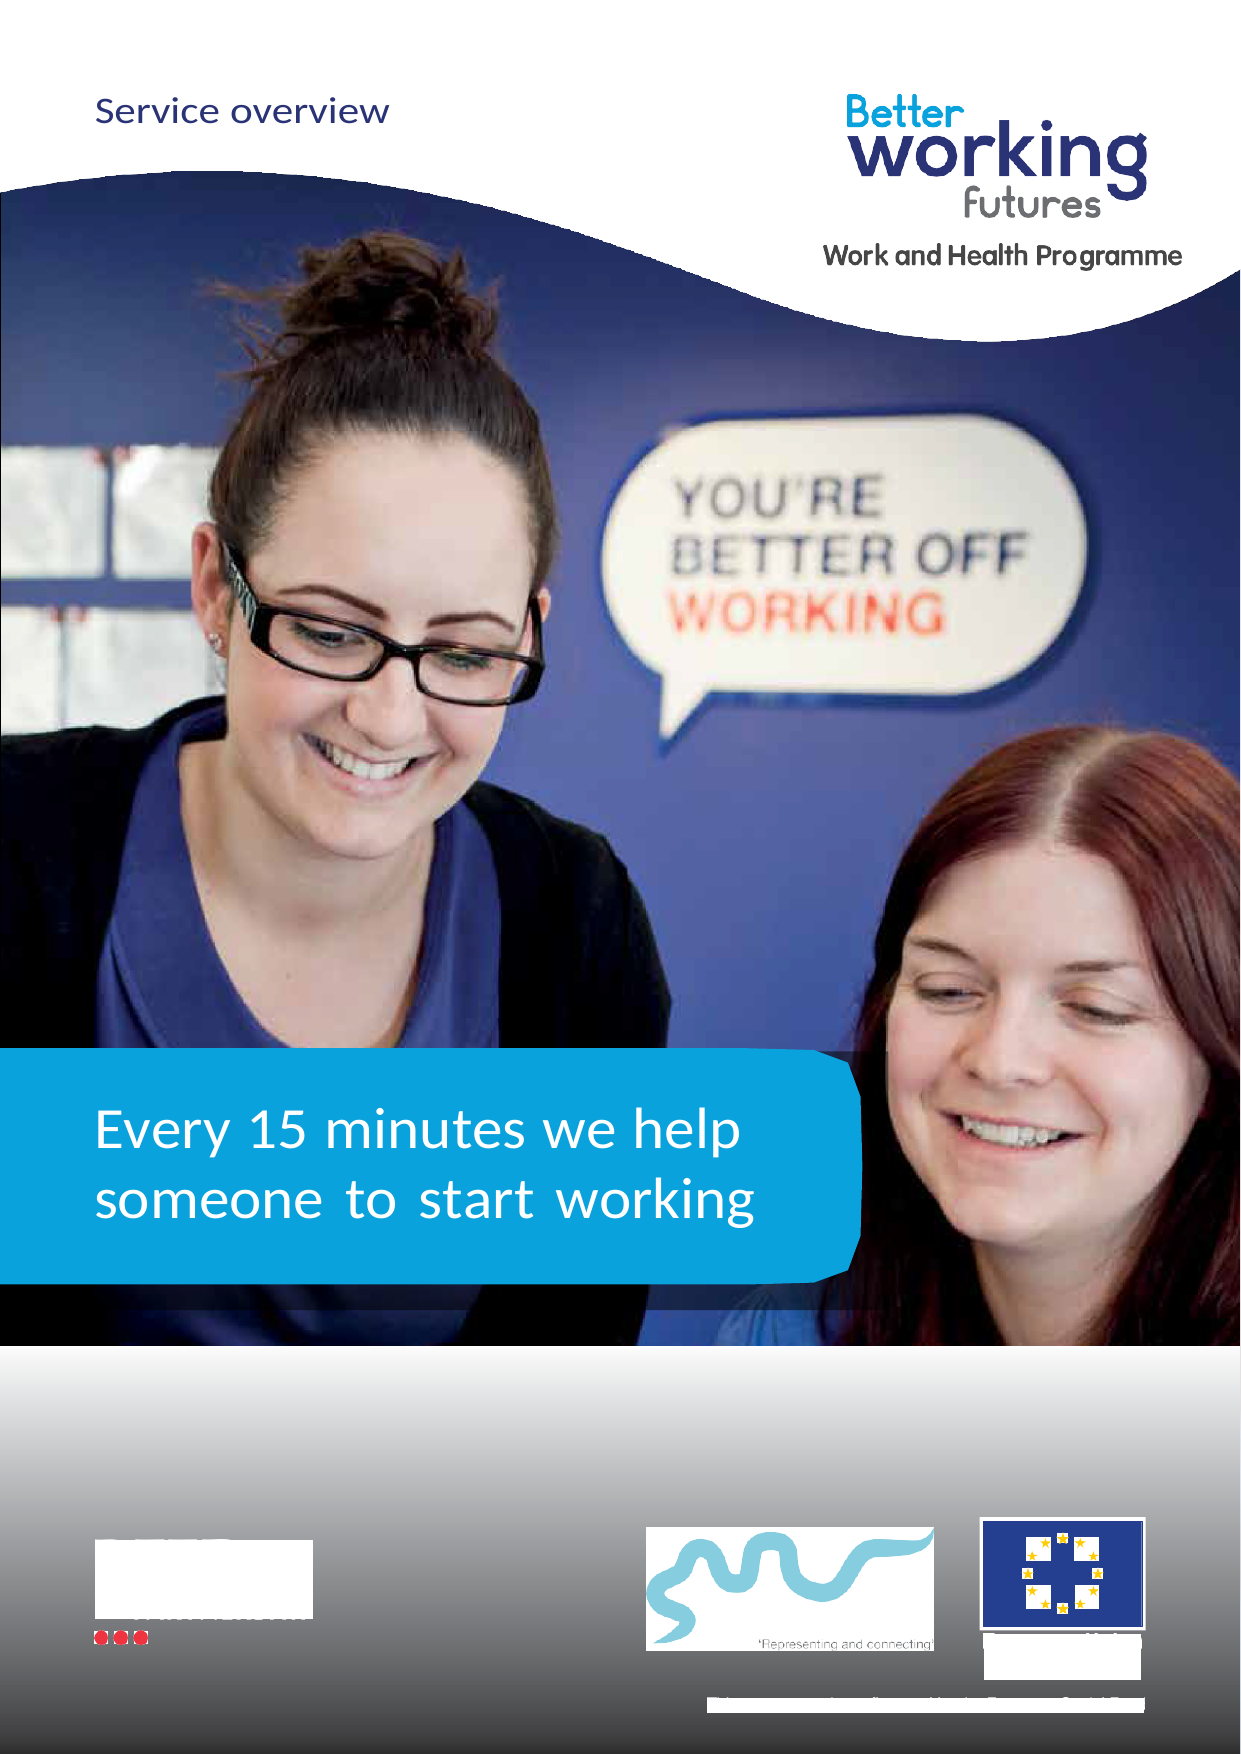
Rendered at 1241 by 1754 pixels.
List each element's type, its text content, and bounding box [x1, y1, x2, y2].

picture [0, 133, 1241, 1754]
text Service overview [94, 87, 1192, 133]
title Every 15 minutes we help someone to start working [94, 1093, 793, 1233]
